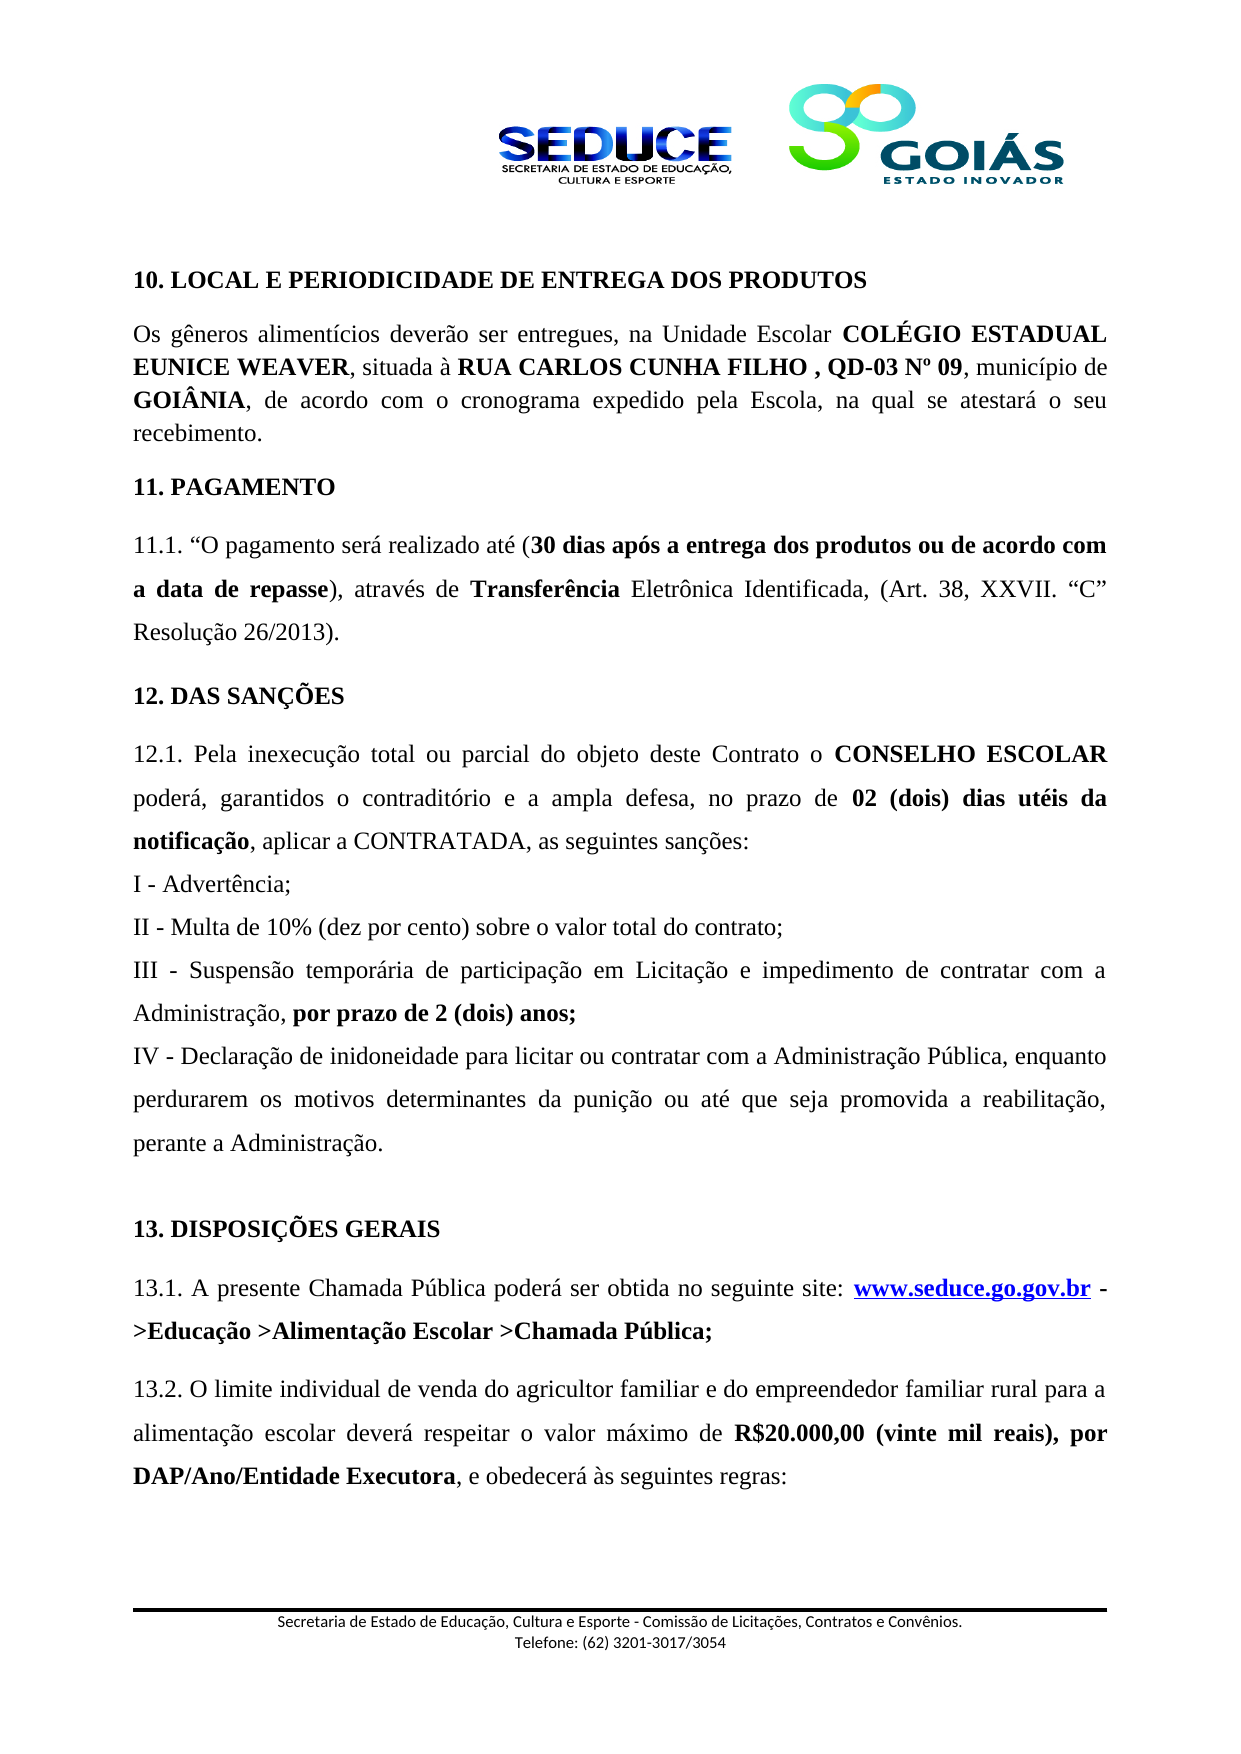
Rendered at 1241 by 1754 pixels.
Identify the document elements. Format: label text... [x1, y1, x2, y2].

text III - Suspensão temporária de participação em Licitação e impedimento de contratar com a Administração, por prazo de 2 (dois) anos; [133, 955, 1107, 1027]
text 11.1. “O pagamento será realizado até (30 dias após a entrega dos produtos ou de acordo com a data de repasse), através de Transferência Eletrônica Identificada, (Art. 38, XXVII. “C” Resolução 26/2013). [133, 531, 1107, 646]
text Os gêneros alimentícios deverão ser entregues, na Unidade Escolar COLÉGIO ESTADUAL EUNICE WEAVER, situada à RUA CARLOS CUNHA FILHO , QD-03 Nº 09, município de GOIÂNIA, de acordo com o cronograma expedido pela Escola, na qual se atestará o seu recebimento. [133, 319, 1107, 447]
text 13.2. O limite individual de venda do agricultor familiar e do empreendedor familiar rural para a alimentação escolar deverá respeitar o valor máximo de R$20.000,00 (vinte mil reais), por DAP/Ano/Entidade Executora, e obedecerá às seguintes regras: [133, 1374, 1107, 1489]
text 13. DISPOSIÇÕES GERAIS [133, 1214, 1107, 1243]
text 10. LOCAL E PERIODICIDADE DE ENTREGA DOS PRODUTOS [133, 265, 1103, 294]
text 11. PAGAMENTO [133, 472, 1107, 501]
text 12. DAS SANÇÕES [133, 681, 1107, 709]
picture [477, 73, 1108, 212]
text II - Multa de 10% (dez por cento) sobre o valor total do contrato; [133, 912, 1107, 941]
text IV - Declaração de inidoneidade para licitar ou contratar com a Administração Pública, enquanto perdurarem os motivos determinantes da punição ou até que seja promovida a reabilitação, perante a Administração. [133, 1041, 1107, 1156]
text I - Advertência; [133, 869, 1107, 898]
text 13.1. A presente Chamada Pública poderá ser obtida no seguinte site: www.seduce.go.gov.br ->Educação >Alimentação Escolar >Chamada Pública; [133, 1273, 1107, 1344]
text 12.1. Pela inexecução total ou parcial do objeto deste Contrato o CONSELHO ESCOLAR poderá, garantidos o contraditório e a ampla defesa, no prazo de 02 (dois) dias utéis da notificação, aplicar a CONTRATADA, as seguintes sanções: [133, 739, 1107, 854]
